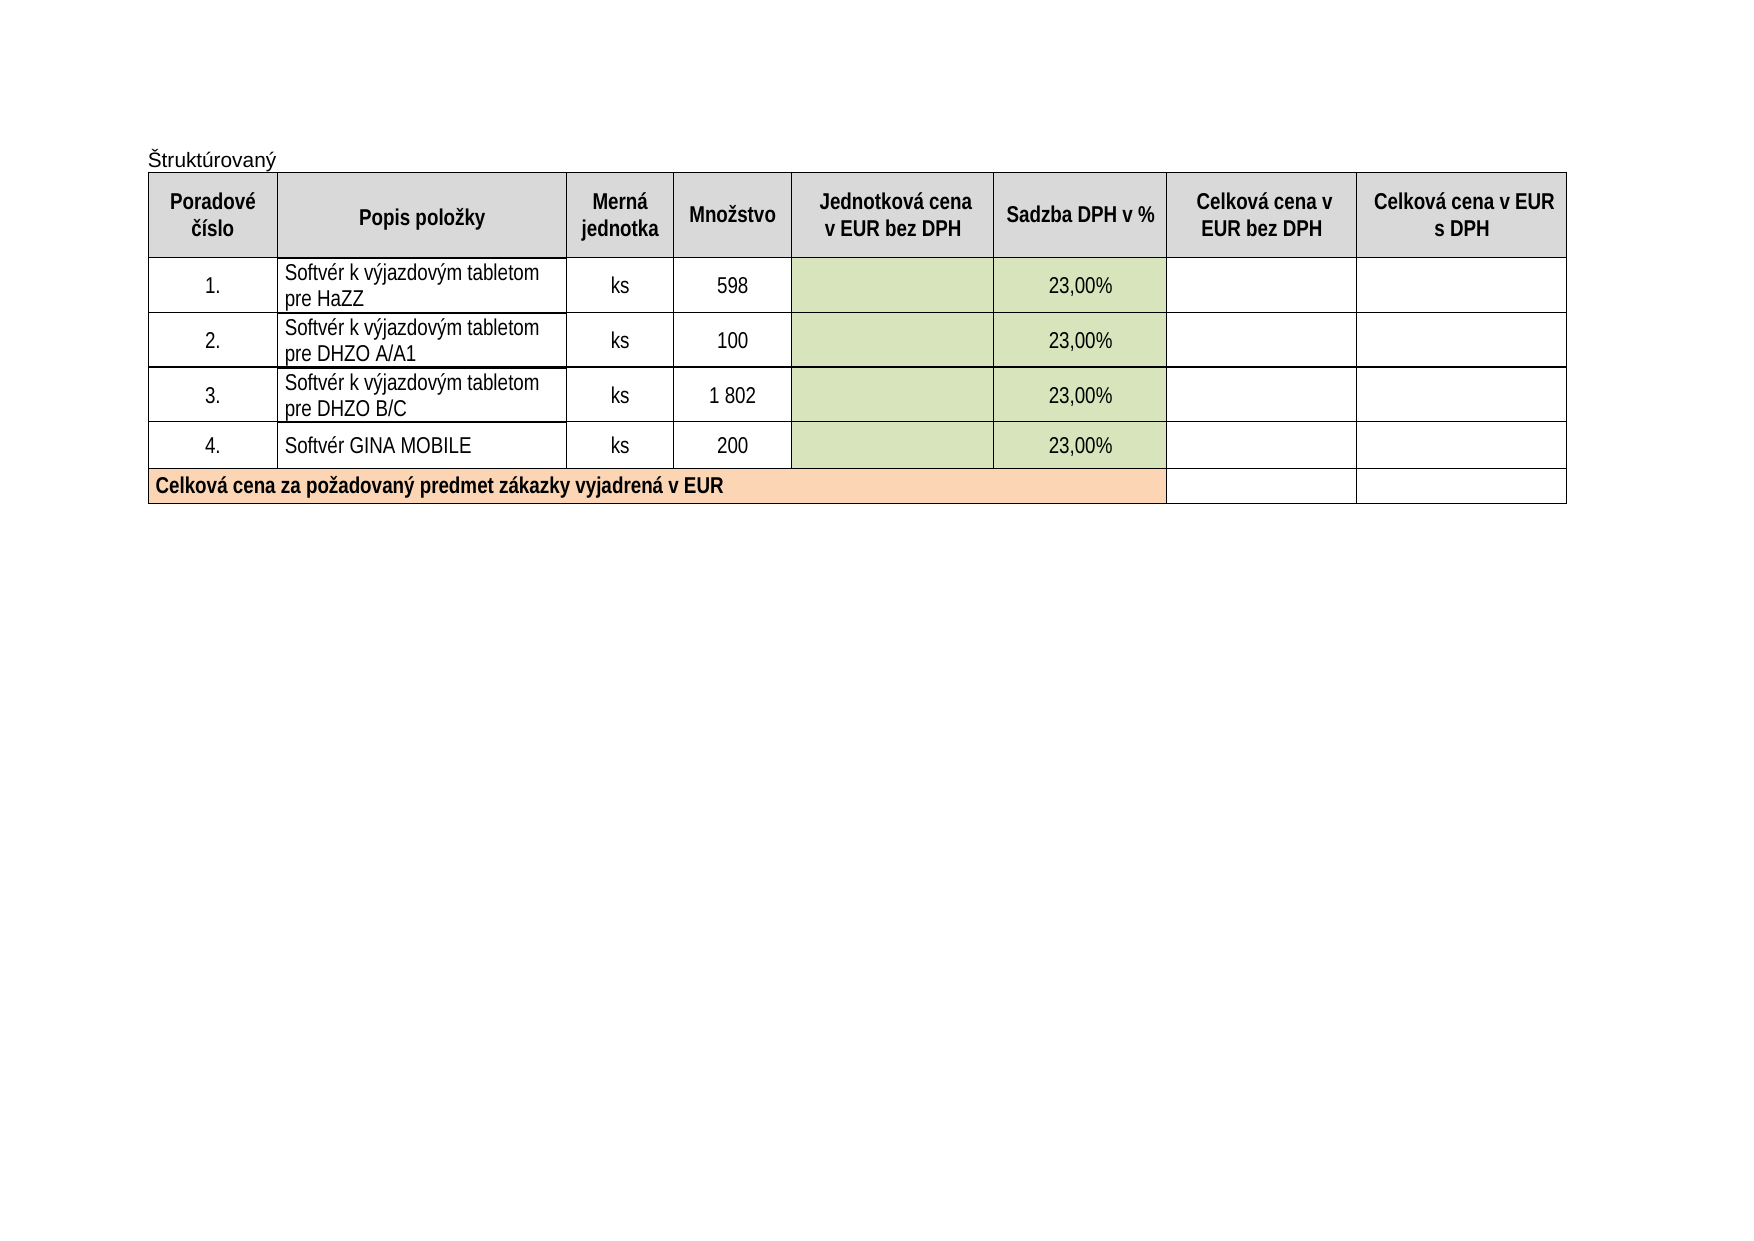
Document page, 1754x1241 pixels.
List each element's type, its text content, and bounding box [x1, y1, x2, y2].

table_cell Softvér k výjazdovým tabletom pre DHZO A/A1 [278, 314, 566, 366]
table_cell 1 802 [674, 368, 791, 421]
table_cell Softvér k výjazdovým tabletom pre HaZZ [278, 259, 566, 312]
table_cell Softvér GINA MOBILE [278, 423, 566, 468]
table_header Celková cena v EUR s DPH [1357, 173, 1566, 257]
table_cell [792, 313, 993, 366]
table_cell [1357, 368, 1566, 421]
table_cell 23,00% [994, 422, 1166, 468]
table_cell [1357, 422, 1566, 468]
table_cell 4. [149, 422, 277, 468]
table_cell [792, 258, 993, 312]
table_cell [792, 368, 993, 421]
table_header Merná jednotka [567, 173, 673, 257]
table_cell ks [567, 422, 673, 468]
table_cell 23,00% [994, 258, 1166, 312]
table_header Sadzba DPH v % [994, 173, 1166, 257]
text Štruktúrovaný [148, 148, 1606, 172]
table_cell Softvér k výjazdovým tabletom pre DHZO B/C [278, 369, 566, 421]
table_cell [1357, 258, 1566, 312]
table_header Jednotková cena v EUR bez DPH [792, 173, 993, 257]
table_cell ks [567, 368, 673, 421]
table_cell [1167, 469, 1356, 503]
table_cell 3. [149, 368, 277, 421]
table_header Množstvo [674, 173, 791, 257]
table_cell 23,00% [994, 313, 1166, 366]
table_cell Celková cena za požadovaný predmet zákazky vyjadrená v EUR [149, 469, 1166, 503]
table_cell [1167, 258, 1356, 312]
table_cell 100 [674, 313, 791, 366]
table_cell [1167, 368, 1356, 421]
table_cell [792, 422, 993, 468]
table_cell 2. [149, 313, 277, 366]
table_header Popis položky [278, 173, 566, 257]
table_header Poradové číslo [149, 173, 277, 257]
table_cell 200 [674, 422, 791, 468]
table_header Celková cena v EUR bez DPH [1167, 173, 1356, 257]
table_cell [1357, 313, 1566, 366]
table_cell [1167, 422, 1356, 468]
table_cell 598 [674, 258, 791, 312]
table_cell [1167, 313, 1356, 366]
table_cell 1. [149, 258, 277, 312]
table_cell 23,00% [994, 368, 1166, 421]
table_cell ks [567, 258, 673, 312]
table_cell [1357, 469, 1566, 503]
table_cell ks [567, 313, 673, 366]
